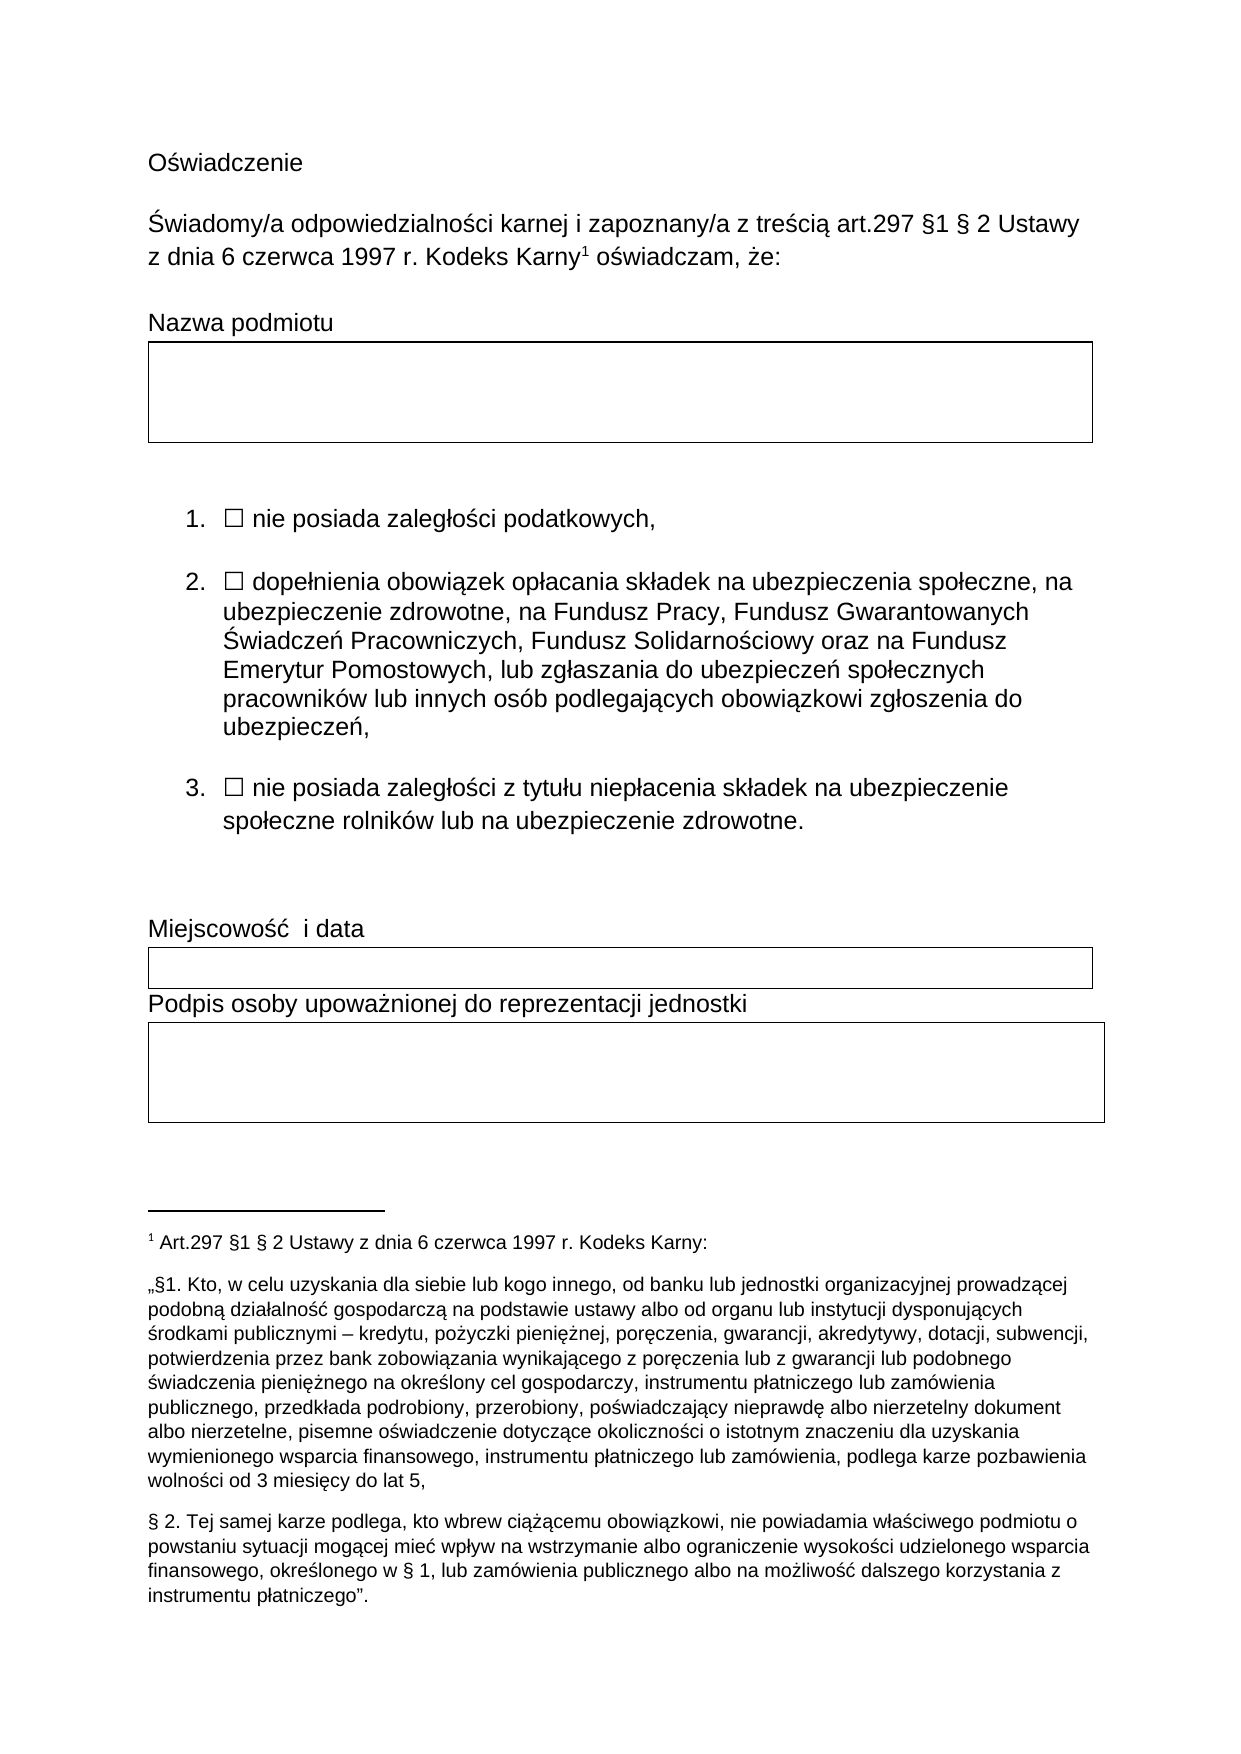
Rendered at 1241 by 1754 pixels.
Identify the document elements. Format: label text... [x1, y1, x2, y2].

table_header [149, 1023, 1104, 1122]
list nie posiada zaległości podatkowych, [185, 501, 1093, 534]
table_header [149, 343, 1092, 442]
text Świadomy/a odpowiedzialności karnej i zapoznany/a z treścią art.297 §1 § 2 Ustawy z dnia 6 czerwca 1997 r. Kodeks Karny oświadczam, że: [148, 209, 1093, 271]
list nie posiada zaległości z tytułu niepłacenia składek na ubezpieczenie społeczne rolników lub na ubezpieczenie zdrowotne. [185, 770, 1093, 835]
text Podpis osoby upoważnionej do reprezentacji jednostki [148, 989, 1093, 1018]
text Miejscowość i data [148, 914, 1093, 943]
table_header [149, 948, 1092, 988]
list dopełnienia obowiązek opłacania składek na ubezpieczenia społeczne, na ubezpieczenie zdrowotne, na Fundusz Pracy, Fundusz Gwarantowanych Świadczeń Pracowniczych, Fundusz Solidarnościowy oraz na Fundusz Emerytur Pomostowych, lub zgłaszania do ubezpieczeń społecznych pracowników lub innych osób podlegających obowiązkowi zgłoszenia do ubezpieczeń, [185, 563, 1093, 741]
text Oświadczenie [148, 148, 1093, 176]
text Nazwa podmiotu [148, 308, 1093, 337]
